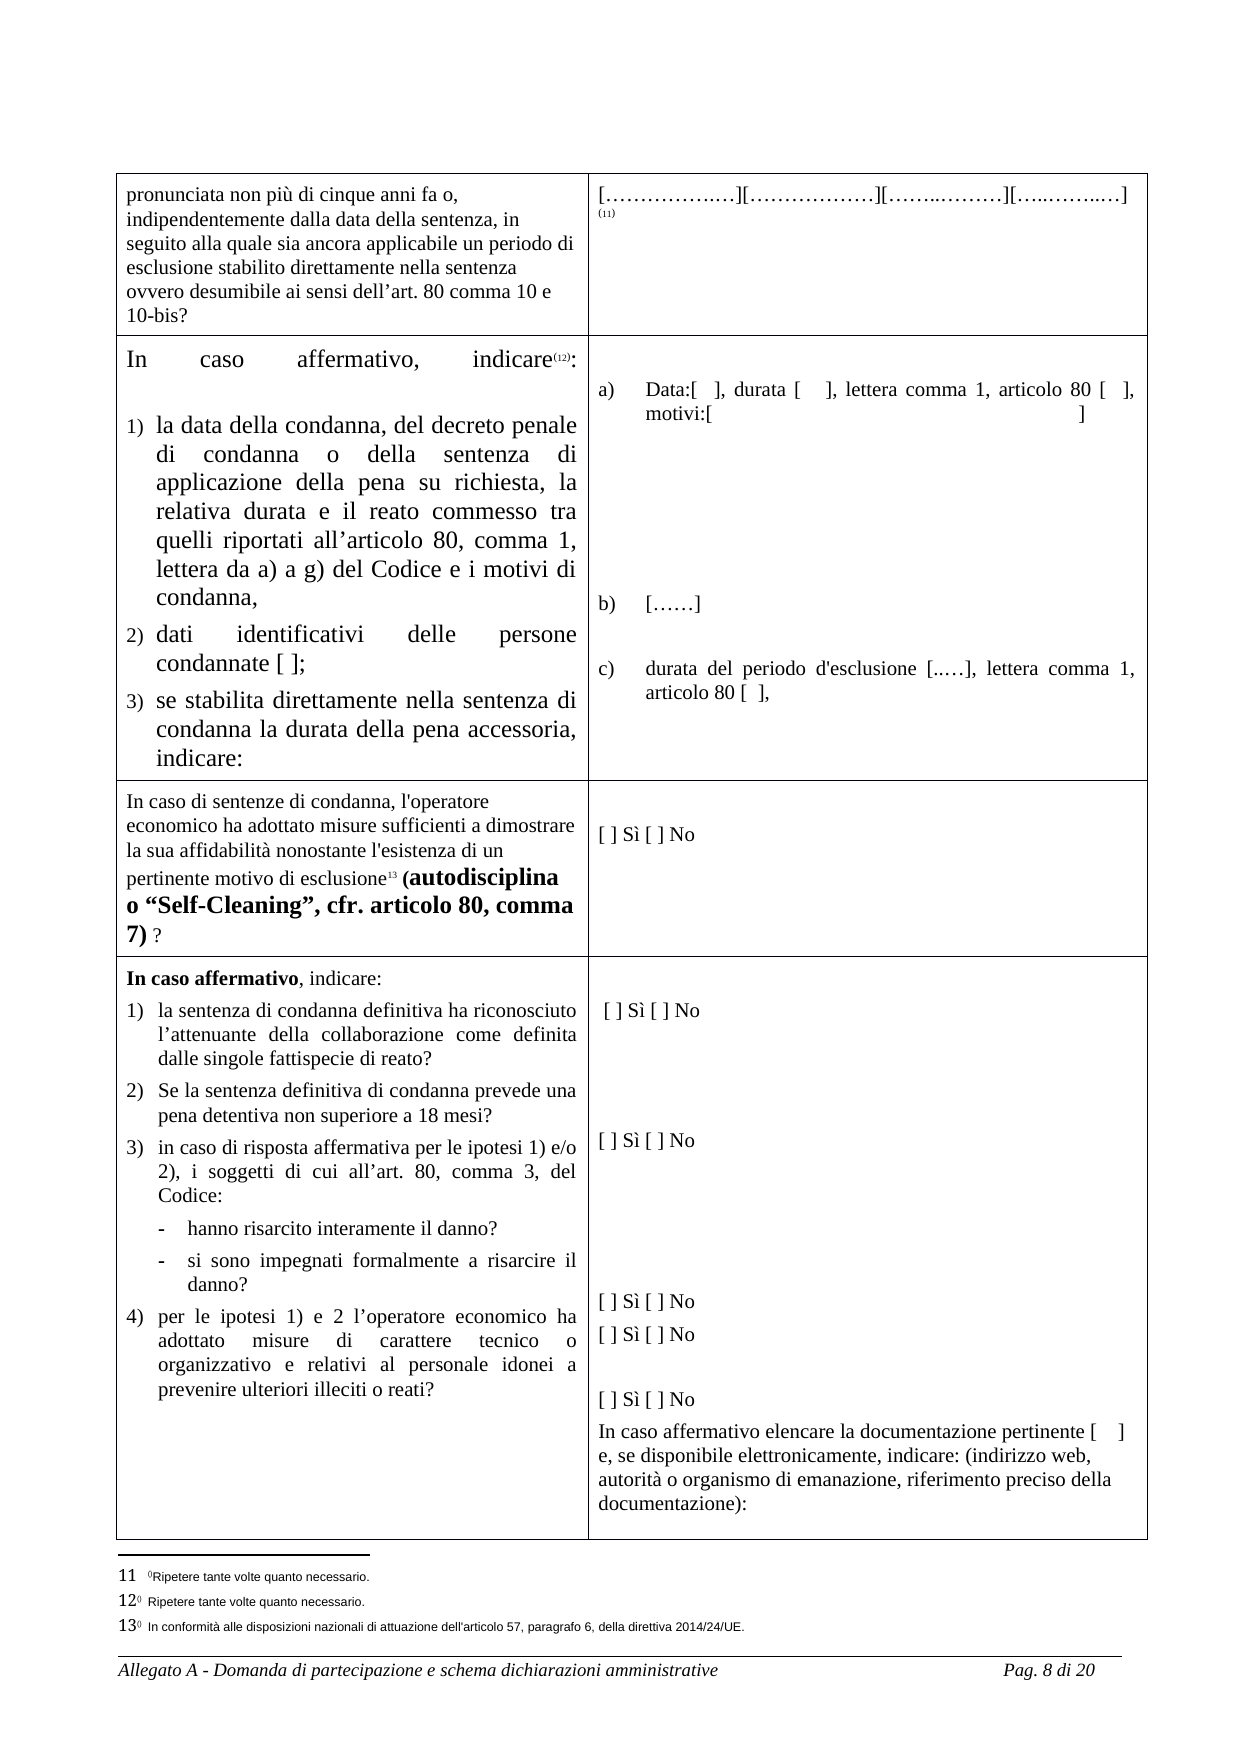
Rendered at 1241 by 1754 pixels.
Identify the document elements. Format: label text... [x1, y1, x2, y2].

table_cell In caso affermativo, indicare(): la data della condanna, del decreto penale di condanna o della sentenza di applicazione della pena su richiesta, la relativa durata e il reato commesso tra quelli riportati all’articolo 80, comma 1, lettera da a) a g) del Codice e i motivi di condanna, dati identificativi delle persone condannate [ ]; se stabilita direttamente nella sentenza di condanna la durata della pena accessoria, indicare: [117, 336, 588, 780]
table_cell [117, 174, 588, 335]
table_cell [ ] Sì [ ] No [589, 781, 1147, 956]
table_cell In caso di sentenze di condanna, l'operatore economico ha adottato misure sufficienti a dimostrare la sua affidabilità nonostante l'esistenza di un pertinente motivo di esclusione (autodisciplina o “Self-Cleaning”, cfr. articolo 80, comma 7) ? [117, 781, 588, 956]
table_cell Data:[ ], durata [ ], lettera comma 1, articolo 80 [ ], motivi:[ ] [……] durata del periodo d'esclusione [..…], lettera comma 1, articolo 80 [ ], [589, 336, 1147, 780]
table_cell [589, 174, 1147, 335]
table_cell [117, 957, 588, 1538]
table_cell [589, 957, 1147, 1538]
